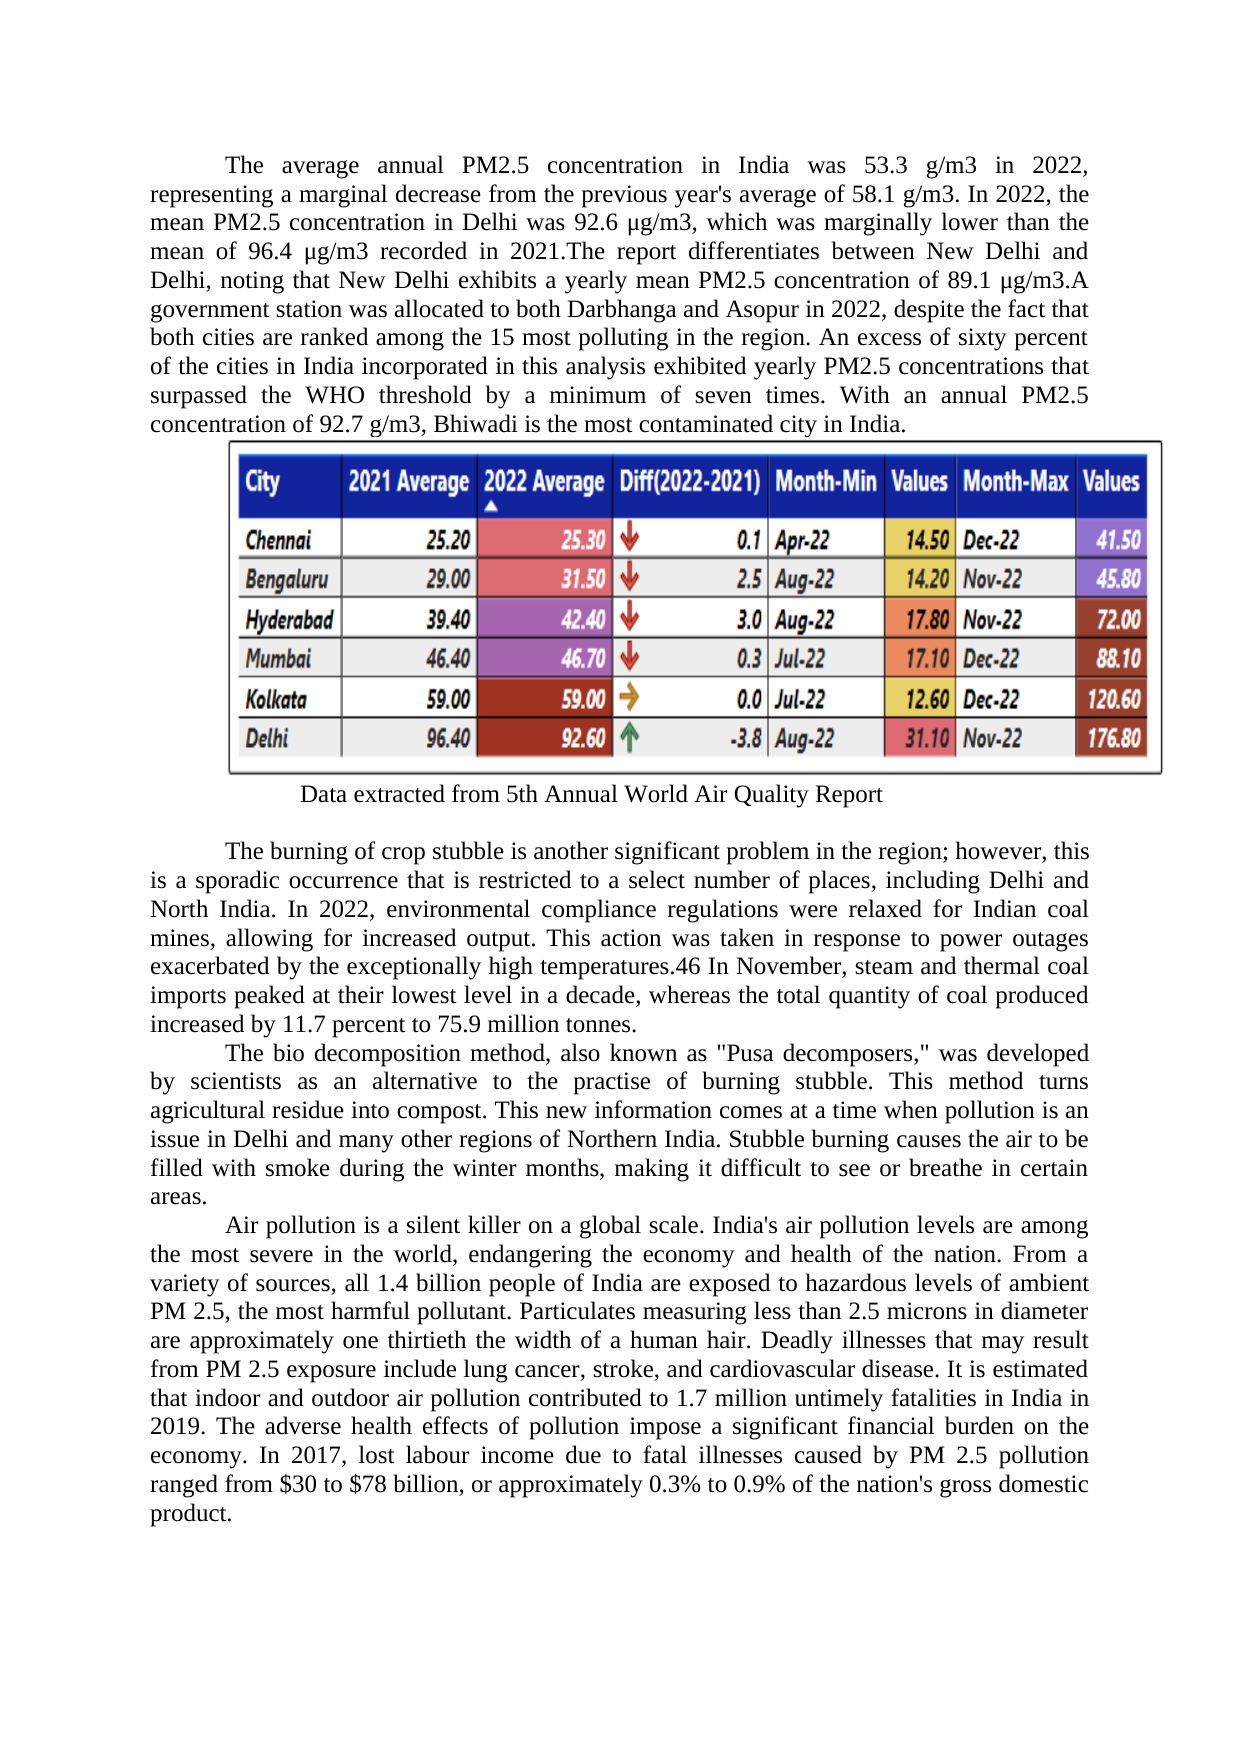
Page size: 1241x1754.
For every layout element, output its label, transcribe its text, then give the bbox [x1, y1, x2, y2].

text Air pollution is a silent killer on a global scale. India's air pollution levels are among the most severe in the world, endangering the economy and health of the nation. From a variety of sources, all 1.4 billion people of India are exposed to hazardous levels of ambient PM 2.5, the most harmful pollutant. Particulates measuring less than 2.5 microns in diameter are approximately one thirtieth the width of a human hair. Deadly illnesses that may result from PM 2.5 exposure include lung cancer, stroke, and cardiovascular disease. It is estimated that indoor and outdoor air pollution contributed to 1.7 million untimely fatalities in India in 2019. The adverse health effects of pollution impose a significant financial burden on the economy. In 2017, lost labour income due to fatal illnesses caused by PM 2.5 pollution ranged from $30 to $78 billion, or approximately 0.3% to 0.9% of the nation's gross domestic product. [150, 1210, 1090, 1526]
text The bio decomposition method, also known as "Pusa decomposers," was developed by scientists as an alternative to the practise of burning stubble. This method turns agricultural residue into compost. This new information comes at a time when pollution is an issue in Delhi and many other regions of Northern India. Stubble burning causes the air to be filled with smoke during the winter months, making it difficult to see or breathe in certain areas. [150, 1038, 1090, 1210]
picture [225, 437, 1166, 779]
text Data extracted from 5th Annual World Air Quality Report [225, 779, 1090, 808]
text The burning of crop stubble is another significant problem in the region; however, this is a sporadic occurrence that is restricted to a select number of places, including Delhi and North India. In 2022, environmental compliance regulations were relaxed for Indian coal mines, allowing for increased output. This action was taken in response to power outages exacerbated by the exceptionally high temperatures.46 In November, steam and thermal coal imports peaked at their lowest level in a decade, whereas the total quantity of coal produced increased by 11.7 percent to 75.9 million tonnes. [150, 836, 1090, 1038]
text The average annual PM2.5 concentration in India was 53.3 g/m3 in 2022, representing a marginal decrease from the previous year's average of 58.1 g/m3. In 2022, the mean PM2.5 concentration in Delhi was 92.6 μg/m3, which was marginally lower than the mean of 96.4 μg/m3 recorded in 2021.The report differentiates between New Delhi and Delhi, noting that New Delhi exhibits a yearly mean PM2.5 concentration of 89.1 μg/m3.A government station was allocated to both Darbhanga and Asopur in 2022, despite the fact that both cities are ranked among the 15 most polluting in the region. An excess of sixty percent of the cities in India incorporated in this analysis exhibited yearly PM2.5 concentrations that surpassed the WHO threshold by a minimum of seven times. With an annual PM2.5 concentration of 92.7 g/m3, Bhiwadi is the most contaminated city in India. [150, 150, 1090, 437]
